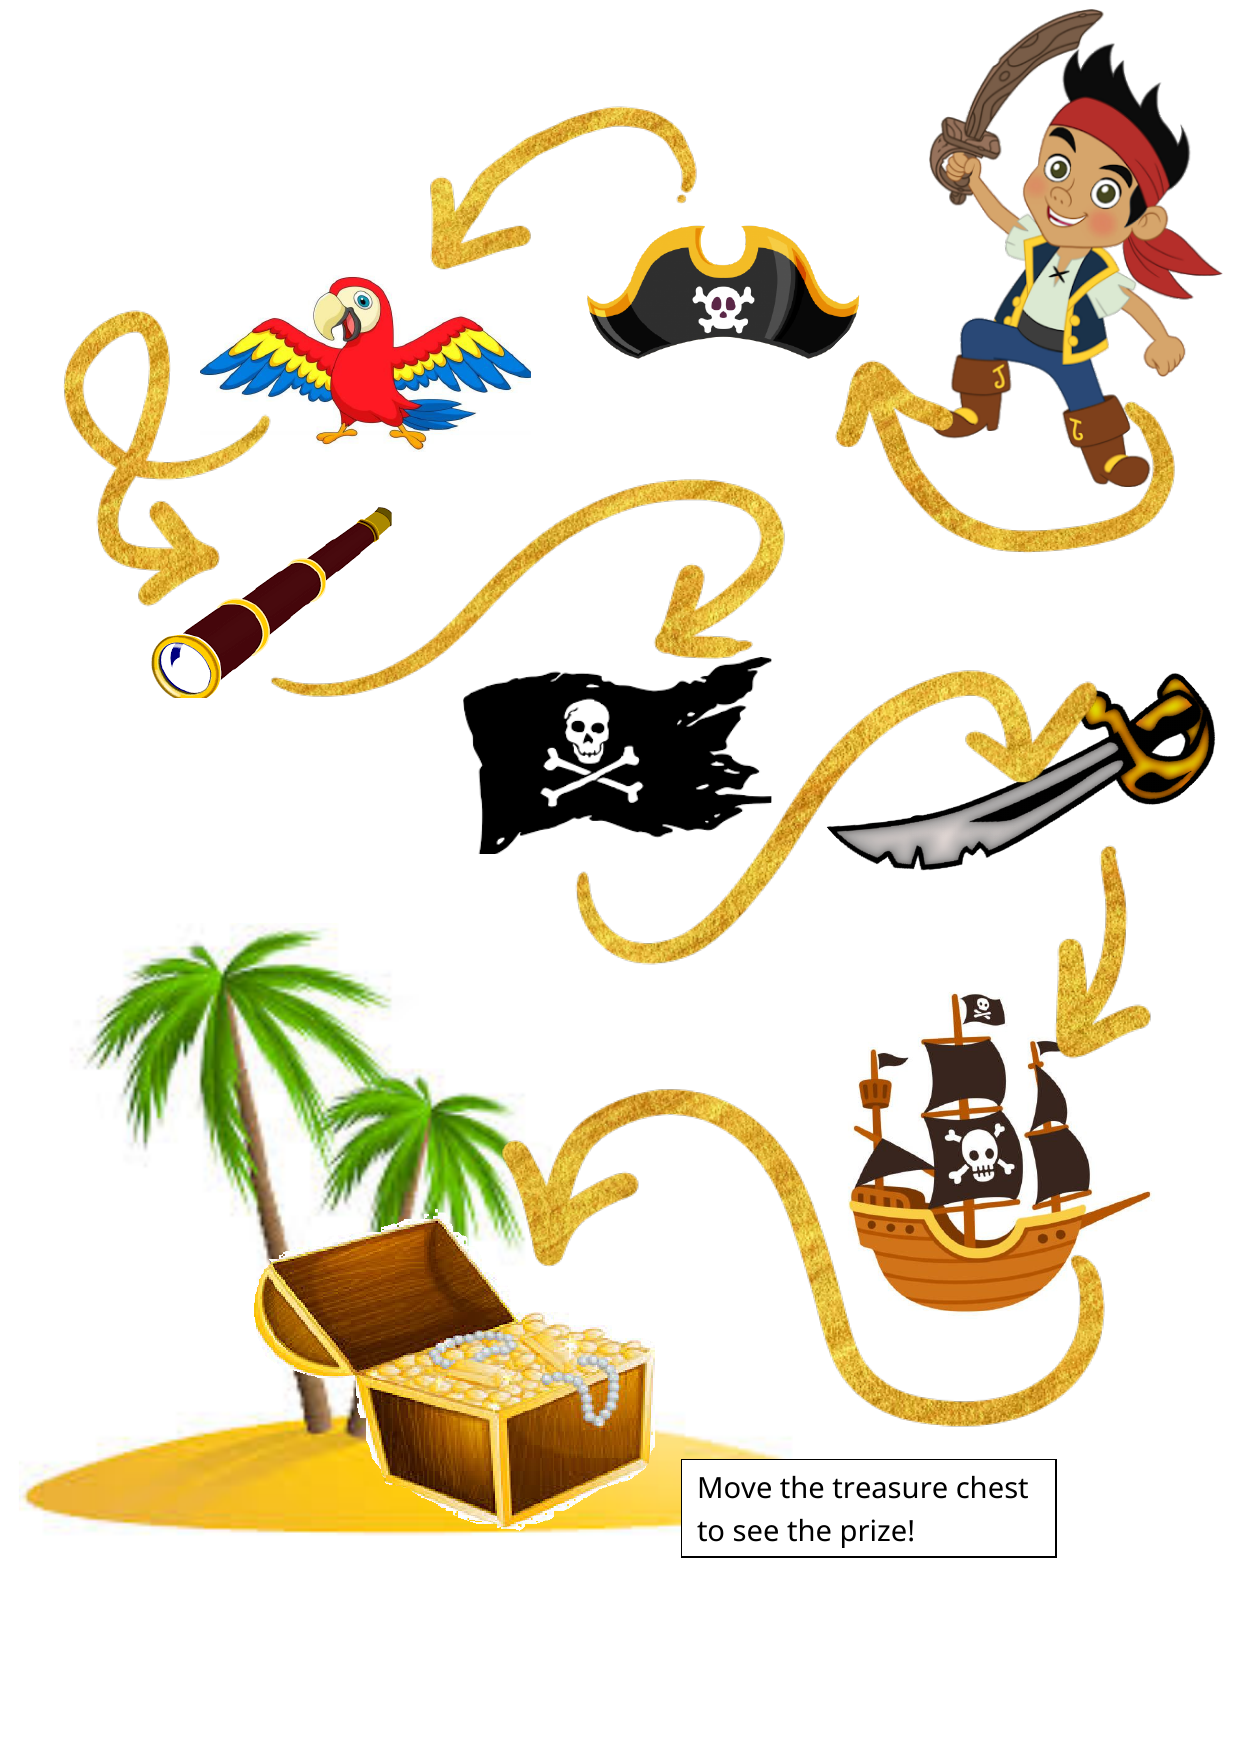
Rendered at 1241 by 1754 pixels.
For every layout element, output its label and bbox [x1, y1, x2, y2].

picture [18, 9, 1240, 1536]
